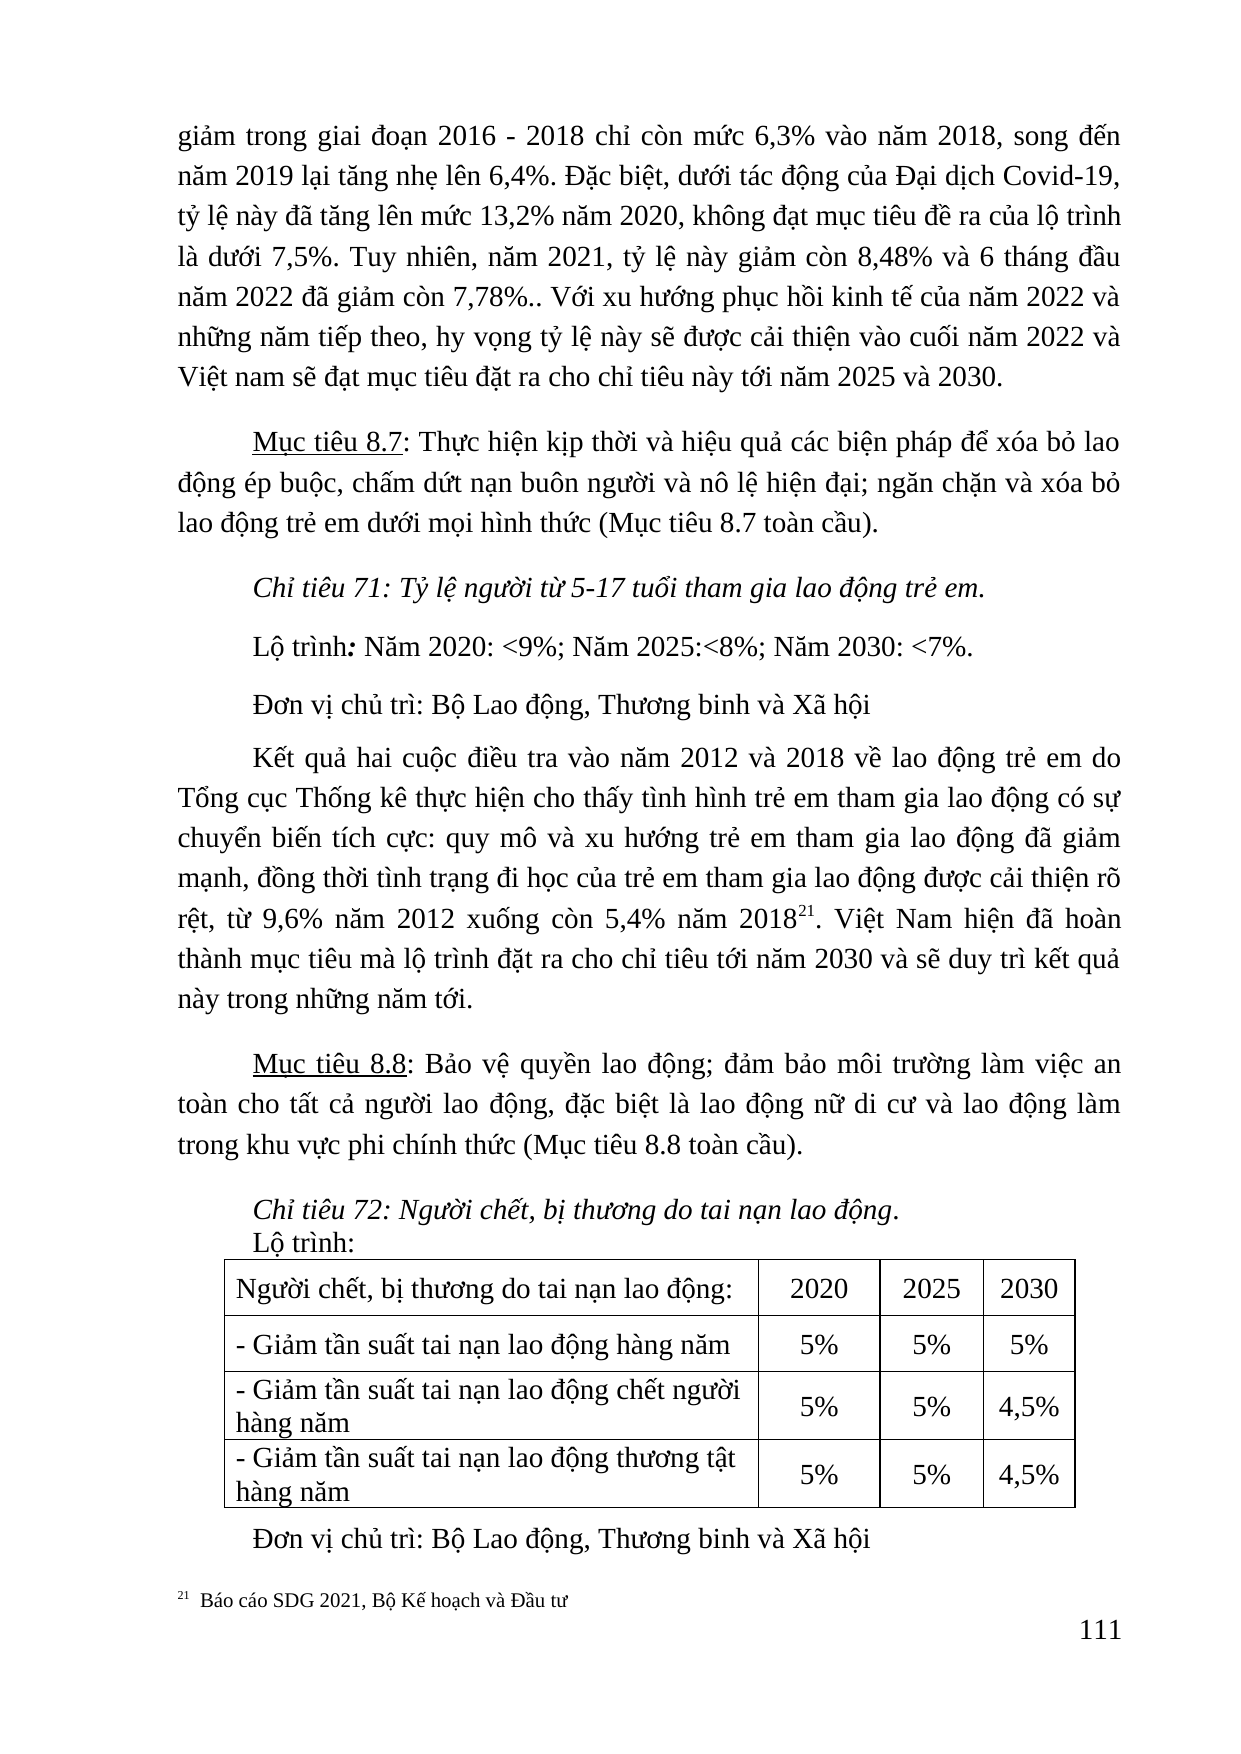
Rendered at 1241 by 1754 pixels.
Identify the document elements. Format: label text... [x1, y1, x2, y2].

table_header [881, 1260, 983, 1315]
text Lộ trình: Năm 2020: <9%; Năm 2025:<8%; Năm 2030: <7%. [177, 629, 1122, 662]
text Đơn vị chủ trì: Bộ Lao động, Thương binh và Xã hội [177, 1521, 1122, 1554]
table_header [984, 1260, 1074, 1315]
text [177, 118, 1122, 393]
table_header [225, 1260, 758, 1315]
text Mục tiêu 8.7: Thực hiện kịp thời và hiệu quả các biện pháp để xóa bỏ lao động ép buộc, chấm dứt nạn buôn người và nô lệ hiện đại; ngăn chặn và xóa bỏ lao động trẻ em dưới mọi hình thức (Mục tiêu 8.7 toàn cầu). [177, 424, 1122, 538]
text Chỉ tiêu 72: Người chết, bị thương do tai nạn lao động. [177, 1192, 1122, 1226]
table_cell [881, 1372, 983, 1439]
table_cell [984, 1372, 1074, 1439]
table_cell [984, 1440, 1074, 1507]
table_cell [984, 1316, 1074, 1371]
text Lộ trình: [177, 1226, 1122, 1259]
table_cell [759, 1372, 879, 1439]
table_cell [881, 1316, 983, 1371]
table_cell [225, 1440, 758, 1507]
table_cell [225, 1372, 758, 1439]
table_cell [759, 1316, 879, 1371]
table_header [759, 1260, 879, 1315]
text Chỉ tiêu 71: Tỷ lệ người từ 5-17 tuổi tham gia lao động trẻ em. [177, 570, 1122, 604]
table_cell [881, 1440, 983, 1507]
text Kết quả hai cuộc điều tra vào năm 2012 và 2018 về lao động trẻ em do Tổng cục Thống kê thực hiện cho thấy tình hình trẻ em tham gia lao động có sự chuyển biến tích cực: quy mô và xu hướng trẻ em tham gia lao động đã giảm mạnh, đồng thời tình trạng đi học của trẻ em tham gia lao động được cải thiện rõ rệt, từ 9,6% năm 2012 xuống còn 5,4% năm 2018. Việt Nam hiện đã hoàn thành mục tiêu mà lộ trình đặt ra cho chỉ tiêu tới năm 2030 và sẽ duy trì kết quả này trong những năm tới. [177, 740, 1122, 1015]
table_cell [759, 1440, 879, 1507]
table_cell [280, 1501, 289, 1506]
text Mục tiêu 8.8: Bảo vệ quyền lao động; đảm bảo môi trường làm việc an toàn cho tất cả người lao động, đặc biệt là lao động nữ di cư và lao động làm trong khu vực phi chính thức (Mục tiêu 8.8 toàn cầu). [177, 1046, 1122, 1160]
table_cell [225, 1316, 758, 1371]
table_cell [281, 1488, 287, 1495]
text Đơn vị chủ trì: Bộ Lao động, Thương binh và Xã hội [177, 687, 1122, 721]
